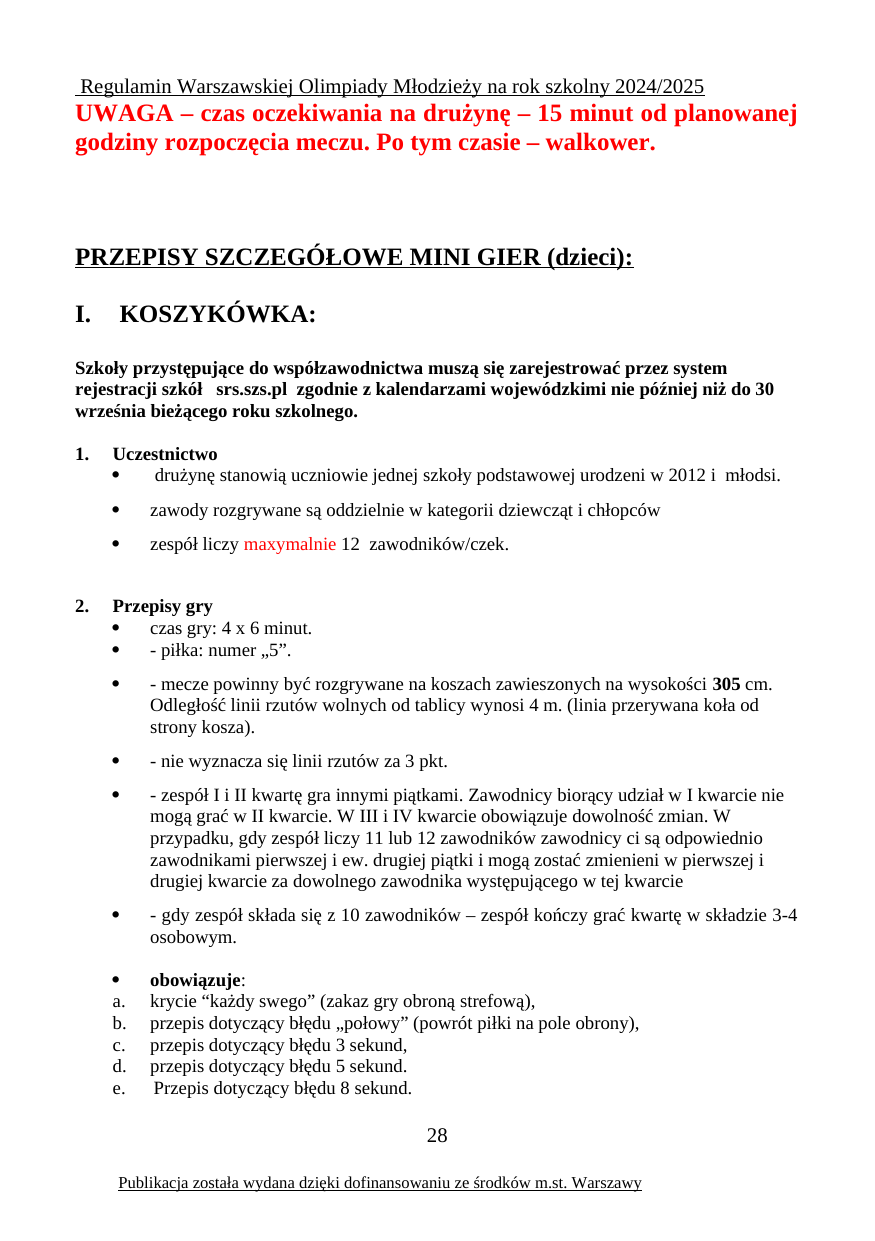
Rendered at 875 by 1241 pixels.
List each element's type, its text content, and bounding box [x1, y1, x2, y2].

list - nie wyznacza się linii rzutów za 3 pkt. [112, 750, 799, 771]
list przepis dotyczący błędu „połowy” (powrót piłki na pole obrony), [112, 1012, 799, 1033]
text PRZEPISY SZCZEGÓŁOWE MINI GIER (dzieci): [75, 242, 799, 270]
list Szkoły przystępujące do współzawodnictwa muszą się zarejestrować przez system rejestracji szkół srs.szs.pl zgodnie z kalendarzami wojewódzkimi nie później niż do 30 września bieżącego roku szkolnego. [75, 357, 799, 421]
text e. Przepis dotyczący błędu 8 sekund. [112, 1077, 799, 1098]
list zawody rozgrywane są oddzielnie w kategorii dziewcząt i chłopców [112, 498, 799, 520]
list czas gry: 4 x 6 minut. [112, 617, 799, 638]
list - zespół I i II kwartę gra innymi piątkami. Zawodnicy biorący udział w I kwarcie nie mogą grać w II kwarcie. W III i IV kwarcie obowiązuje dowolność zmian. W przypadku, gdy zespół liczy 11 lub 12 zawodników zawodnicy ci są odpowiednio zawodnikami pierwszej i ew. drugiej piątki i mogą zostać zmienieni w pierwszej i drugiej kwarcie za dowolnego zawodnika występującego w tej kwarcie [112, 784, 799, 892]
list przepis dotyczący błędu 5 sekund. [112, 1055, 799, 1077]
list Uczestnictwo [75, 443, 799, 464]
list KOSZYKÓWKA: [75, 299, 799, 328]
list krycie “każdy swego” (zakaz gry obroną strefową), [112, 990, 799, 1012]
text UWAGA – czas oczekiwania na drużynę – 15 minut od planowanej godziny rozpoczęcia meczu. Po tym czasie – walkower. [75, 98, 799, 155]
list zespół liczy maxymalnie 12 zawodników/czek. [112, 532, 799, 554]
list - piłka: numer „5”. [112, 638, 799, 660]
list obowiązuje: [112, 969, 799, 990]
list - gdy zespół składa się z 10 zawodników – zespół kończy grać kwartę w składzie 3-4 osobowym. [112, 904, 799, 947]
list - mecze powinny być rozgrywane na koszach zawieszonych na wysokości 305 cm. Odległość linii rzutów wolnych od tablicy wynosi . (linia przerywana koła od strony kosza). [112, 672, 799, 737]
list Przepisy gry [75, 595, 799, 617]
list przepis dotyczący błędu 3 sekund, [112, 1033, 799, 1055]
list drużynę stanowią uczniowie jednej szkoły podstawowej urodzeni w 2012 i młodsi. [112, 464, 799, 486]
